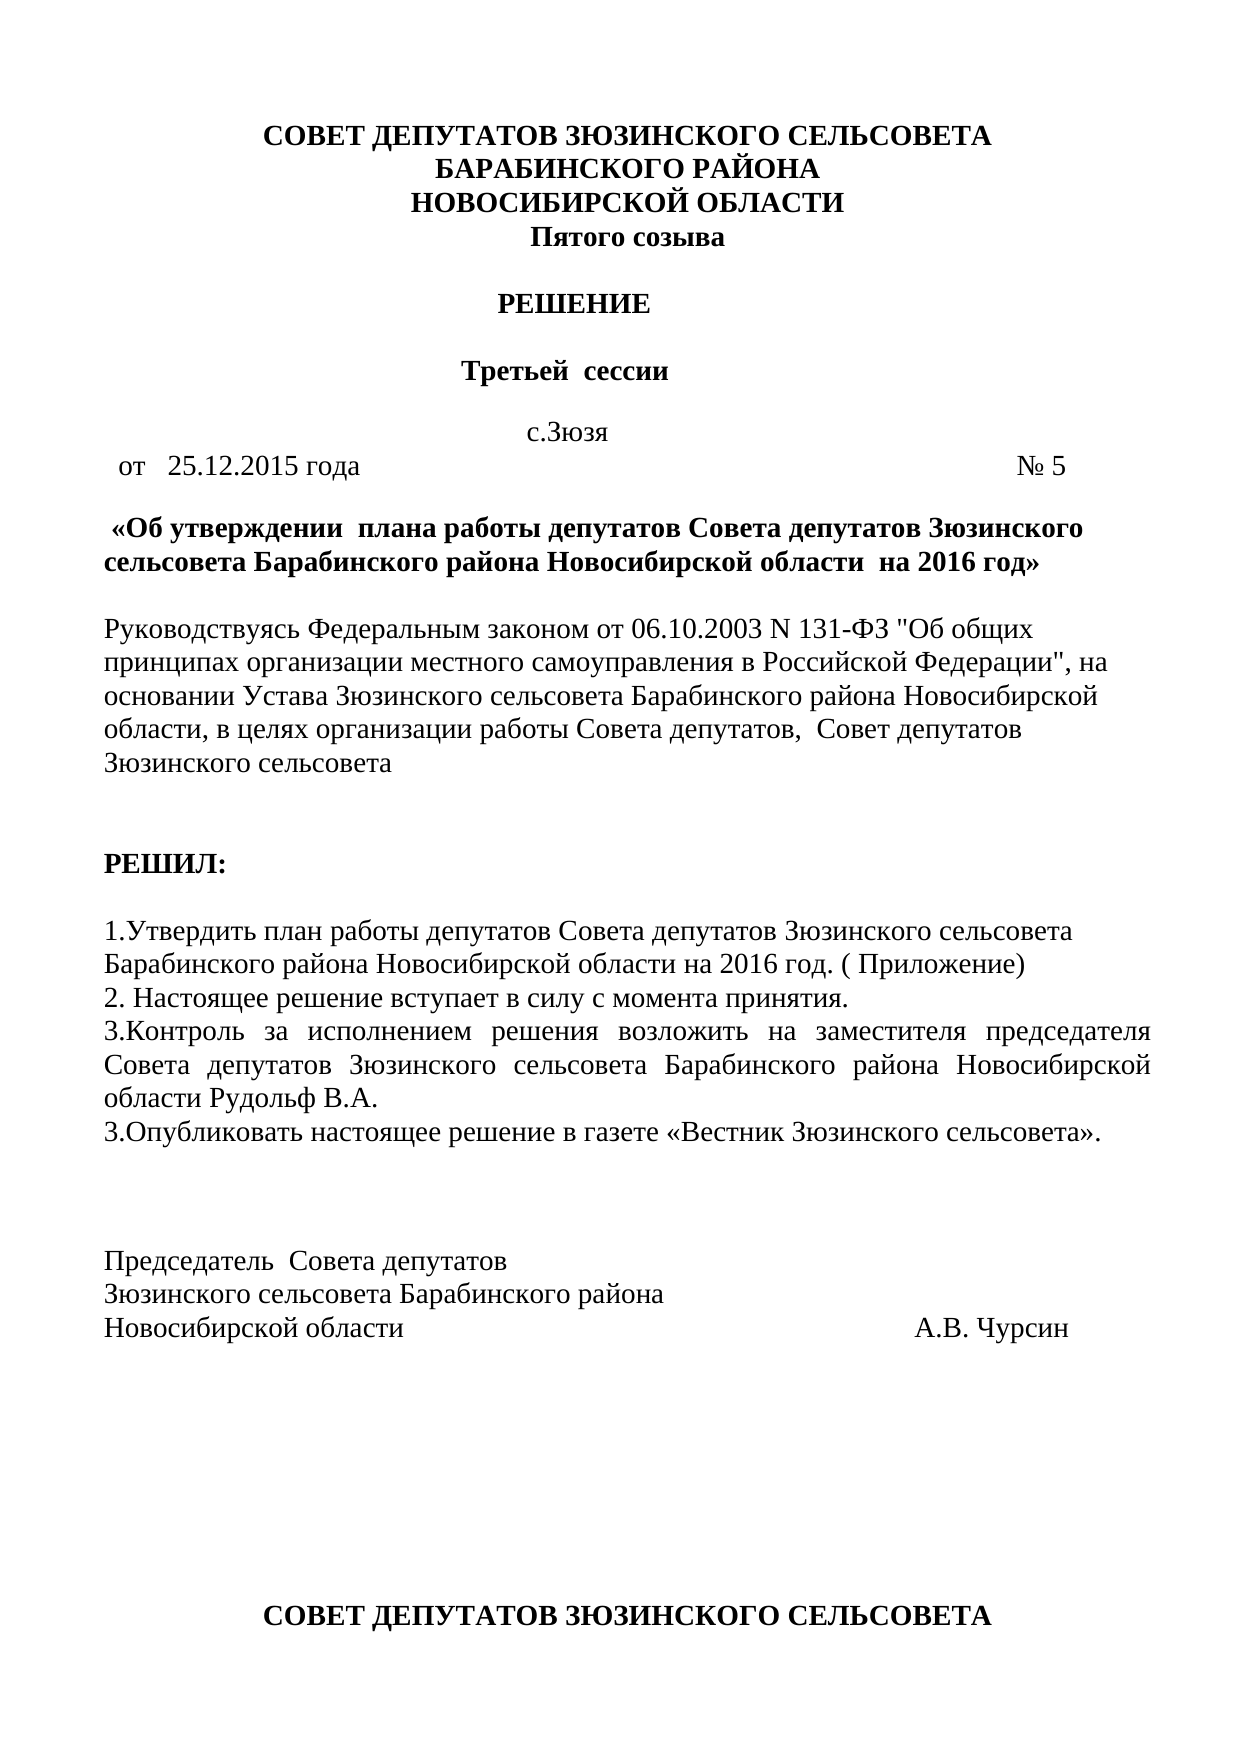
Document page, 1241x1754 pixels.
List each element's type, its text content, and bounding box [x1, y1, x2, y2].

text РЕШИЛ: [103, 846, 1152, 879]
text «Об утверждении плана работы депутатов Совета депутатов Зюзинского сельсовета Барабинского района Новосибирской области на 2016 год» [103, 510, 1152, 577]
text БАРАБИНСКОГО РАЙОНА [103, 152, 1152, 185]
text СОВЕТ ДЕПУТАТОВ ЗЮЗИНСКОГО СЕЛЬСОВЕТА [103, 118, 1152, 152]
text 3.Контроль за исполнением решения возложить на заместителя председателя Совета депутатов Зюзинского сельсовета Барабинского района Новосибирской области Рудольф В.А. [103, 1013, 1152, 1114]
text 2. Настоящее решение вступает в силу с момента принятия. [103, 980, 1152, 1013]
text Зюзинского сельсовета Барабинского района [103, 1276, 1152, 1310]
text Новосибирской области А.В. Чурсин [103, 1310, 1152, 1343]
text Руководствуясь Федеральным законом от 06.10.2003 N 131-ФЗ "Об общих принципах организации местного самоуправления в Российской Федерации", на основании Устава Зюзинского сельсовета Барабинского района Новосибирской области, в целях организации работы Совета депутатов, Совет депутатов Зюзинского сельсовета [103, 611, 1152, 779]
text с.Зюзя [103, 414, 1152, 448]
text от 25.12.2015 года № 5 [103, 448, 1152, 482]
text Пятого созыва [103, 219, 1152, 252]
text НОВОСИБИРСКОЙ ОБЛАСТИ [103, 185, 1152, 219]
text Третьей сессии [103, 353, 1152, 386]
text СОВЕТ ДЕПУТАТОВ ЗЮЗИНСКОГО СЕЛЬСОВЕТА [103, 1598, 1152, 1631]
text 3.Опубликовать настоящее решение в газете «Вестник Зюзинского сельсовета». [103, 1114, 1152, 1148]
text РЕШЕНИЕ [103, 286, 1152, 319]
text 1.Утвердить план работы депутатов Совета депутатов Зюзинского сельсовета Барабинского района Новосибирской области на 2016 год. ( Приложение) [103, 913, 1152, 980]
text Председатель Совета депутатов [103, 1243, 1152, 1276]
